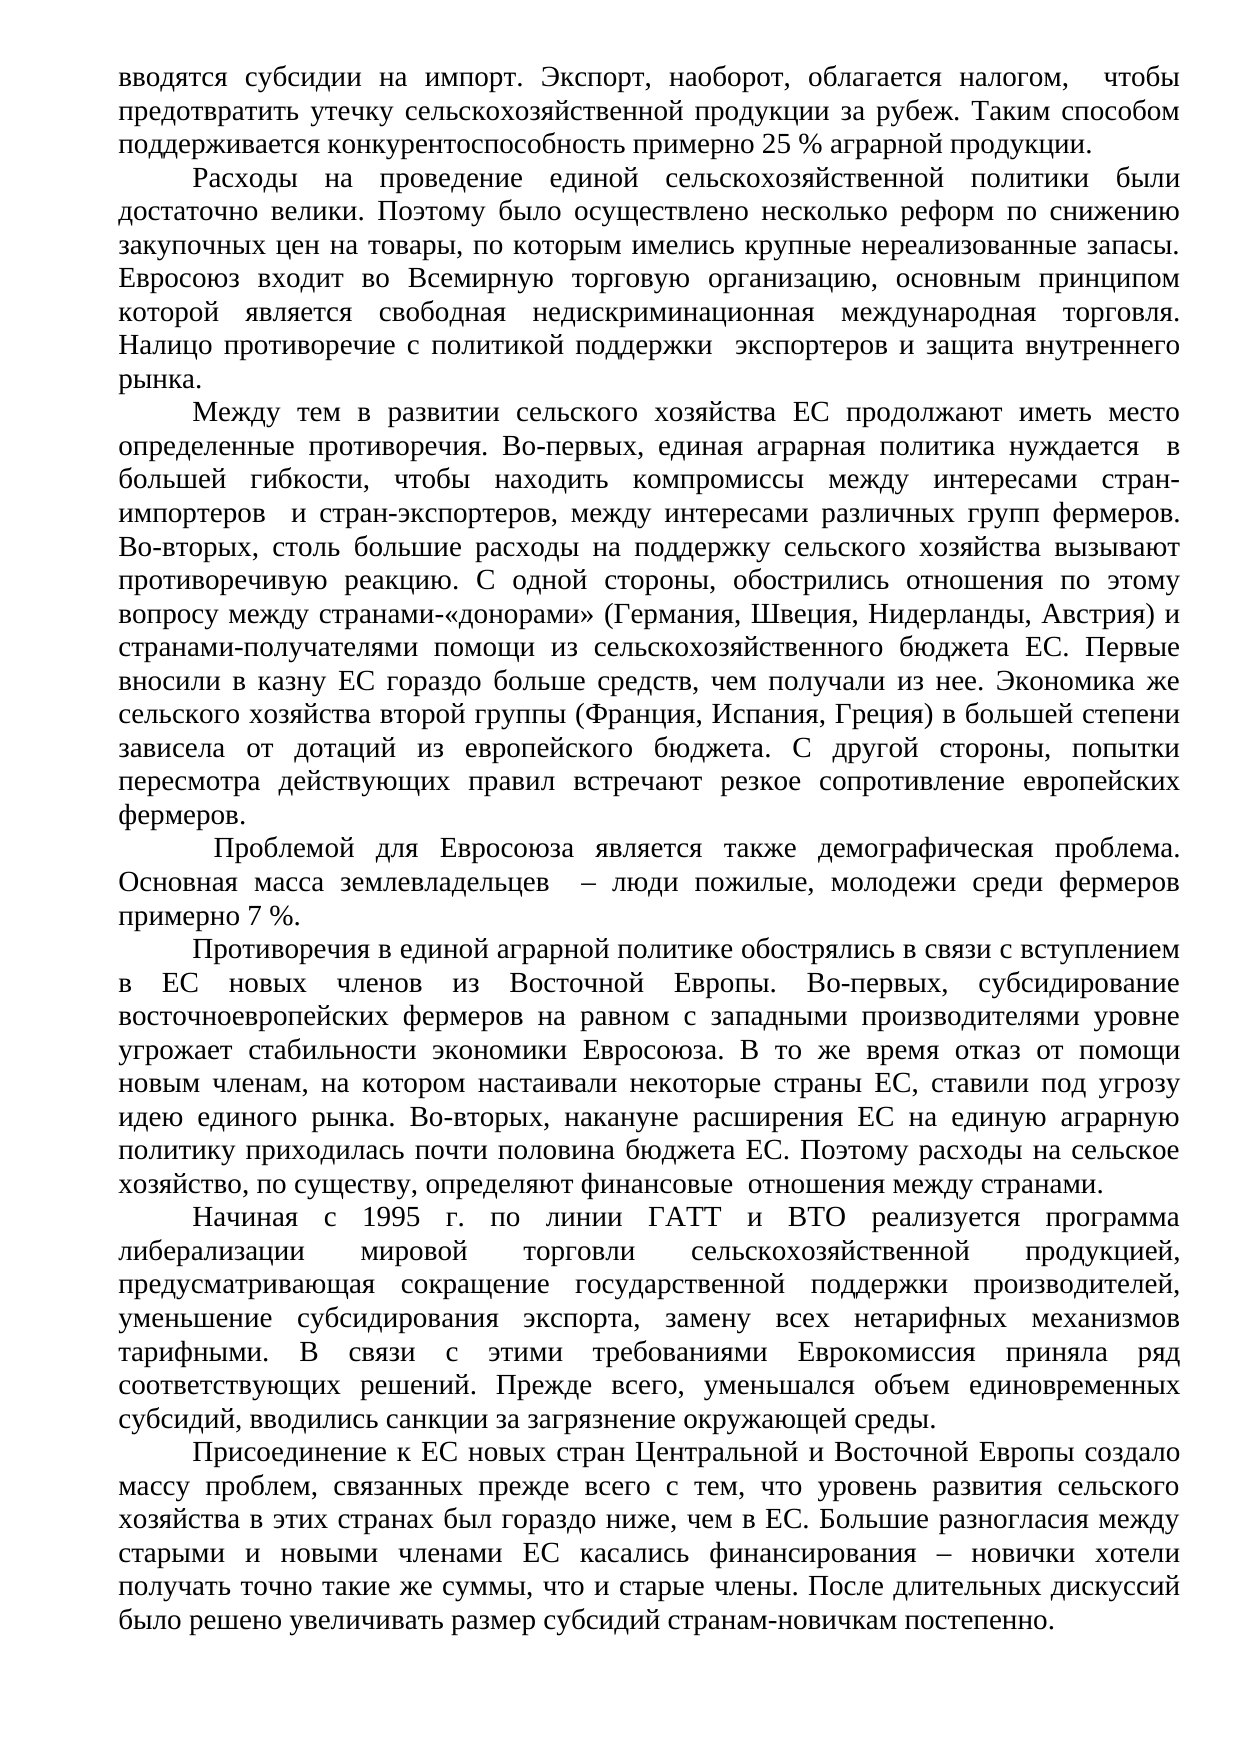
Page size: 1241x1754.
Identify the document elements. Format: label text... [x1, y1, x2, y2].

text Противоречия в единой аграрной политике обострялись в связи с вступлением в ЕС новых членов из Восточной Европы. Во-первых, субсидирование восточноевропейских фермеров на равном с западными производителями уровне угрожает стабильности экономики Евросоюза. В то же время отказ от помощи новым членам, на котором настаивали некоторые страны ЕС, ставили под угрозу идею единого рынка. Во-вторых, накануне расширения ЕС на единую аграрную политику приходилась почти половина бюджета ЕС. Поэтому расходы на сельское хозяйство, по существу, определяют финансовые отношения между странами. [118, 931, 1181, 1199]
text Проблемой для Евросоюза является также демографическая проблема. Основная масса землевладельцев – люди пожилые, молодежи среди фермеров примерно 7 %. [118, 831, 1181, 931]
text Присоединение к ЕС новых стран Центральной и Восточной Европы создало массу проблем, связанных прежде всего с тем, что уровень развития сельского хозяйства в этих странах был гораздо ниже, чем в ЕС. Большие разногласия между старыми и новыми членами ЕС касались финансирования – новички хотели получать точно такие же суммы, что и старые члены. После длительных дискуссий было решено увеличивать размер субсидий странам-новичкам постепенно. [118, 1434, 1181, 1636]
text Расходы на проведение единой сельскохозяйственной политики были достаточно велики. Поэтому было осуществлено несколько реформ по снижению закупочных цен на товары, по которым имелись крупные нереализованные запасы. Евросоюз входит во Всемирную торговую организацию, основным принципом которой является свободная недискриминационная международная торговля. Налицо противоречие с политикой поддержки экспортеров и защита внутреннего рынка. [118, 160, 1181, 394]
text Начиная с 1995 г. по линии ГАТТ и ВТО реализуется программа либерализации мировой торговли сельскохозяйственной продукцией, предусматривающая сокращение государственной поддержки производителей, уменьшение субсидирования экспорта, замену всех нетарифных механизмов тарифными. В связи с этими требованиями Еврокомиссия приняла ряд соответствующих решений. Прежде всего, уменьшался объем единовременных субсидий, вводились санкции за загрязнение окружающей среды. [118, 1199, 1181, 1434]
text Между тем в развитии сельского хозяйства ЕС продолжают иметь место определенные противоречия. Во-первых, единая аграрная политика нуждается в большей гибкости, чтобы находить компромиссы между интересами стран-импортеров и стран-экспортеров, между интересами различных групп фермеров. Во-вторых, столь большие расходы на поддержку сельского хозяйства вызывают противоречивую реакцию. С одной стороны, обострились отношения по этому вопросу между странами-«донорами» (Германия, Швеция, Нидерланды, Австрия) и странами-получателями помощи из сельскохозяйственного бюджета ЕС. Первые вносили в казну ЕС гораздо больше средств, чем получали из нее. Экономика же сельского хозяйства второй группы (Франция, Испания, Греция) в большей степени зависела от дотаций из европейского бюджета. С другой стороны, попытки пересмотра действующих правил встречают резкое сопротивление европейских фермеров. [118, 394, 1181, 831]
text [118, 59, 1181, 160]
